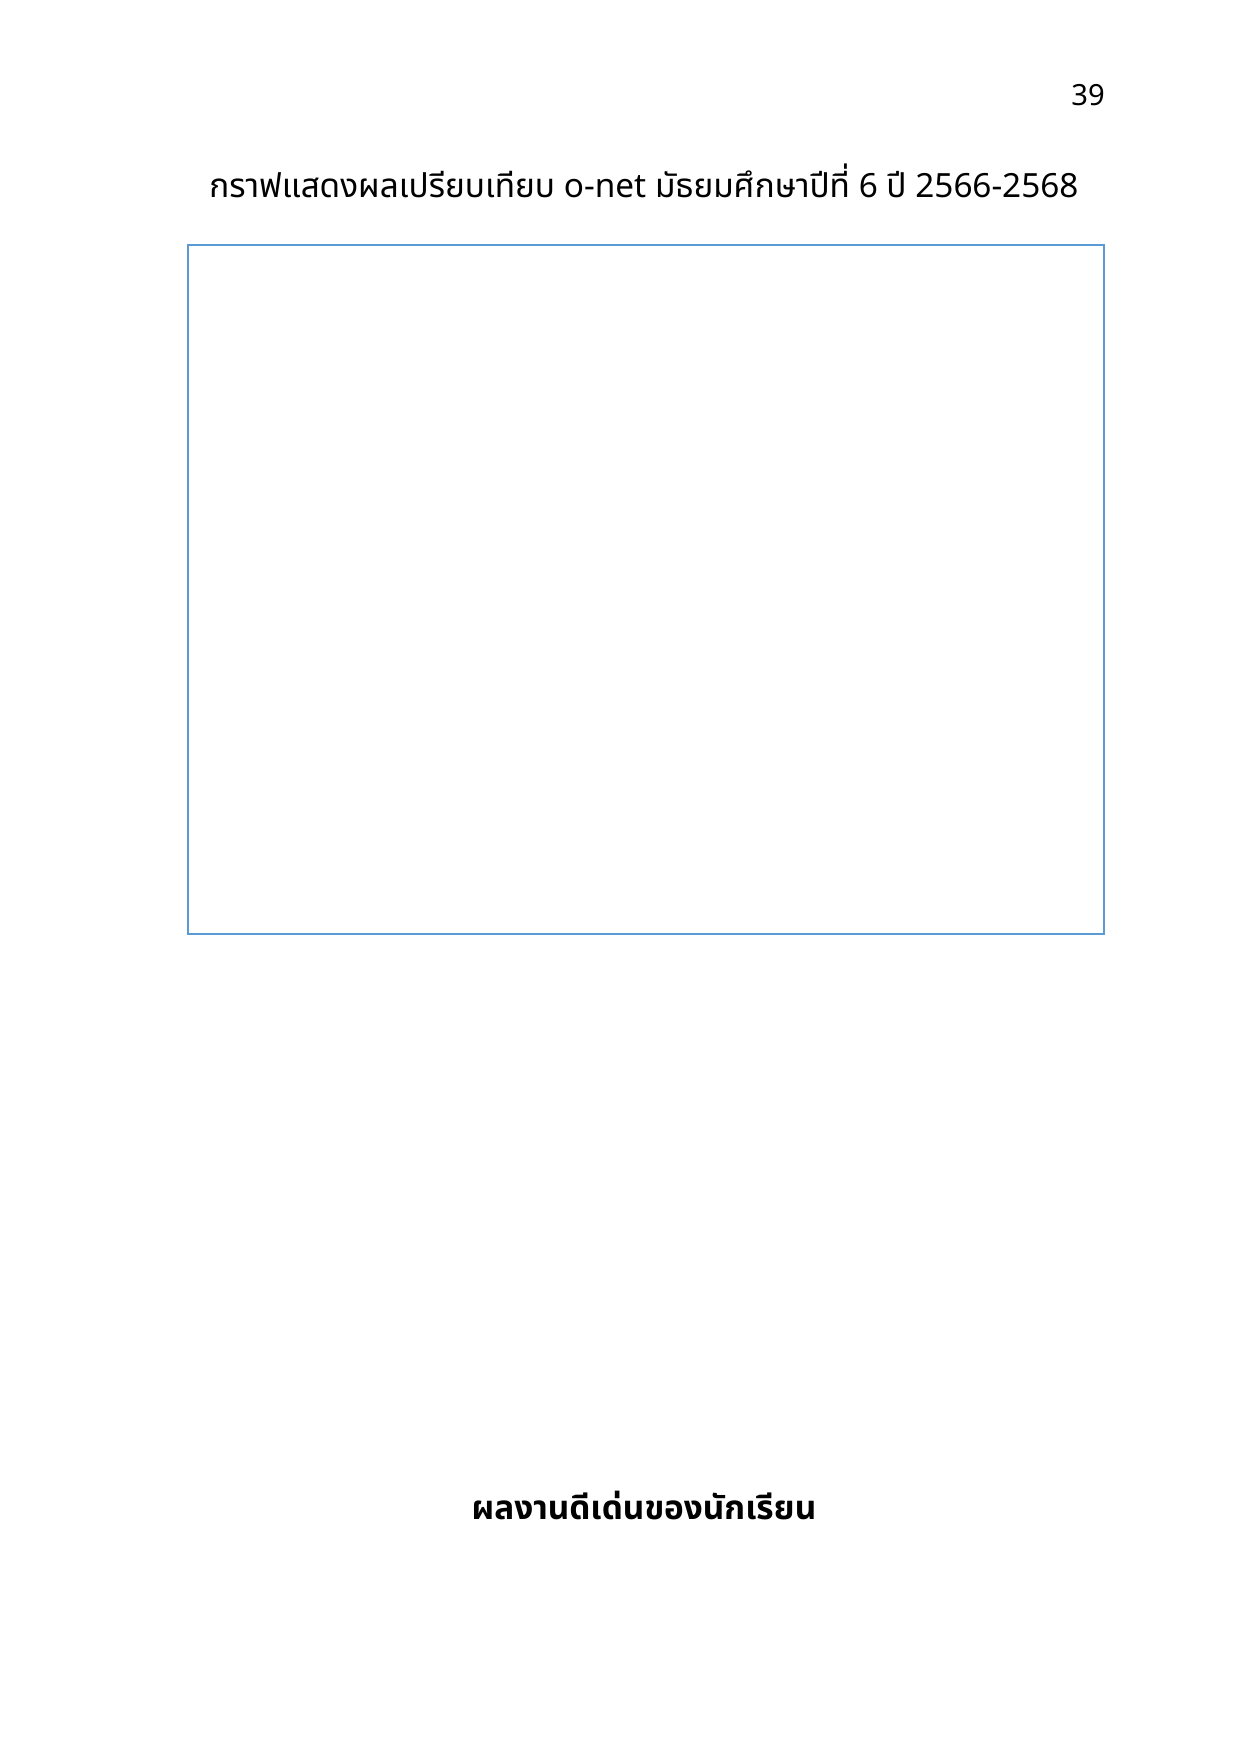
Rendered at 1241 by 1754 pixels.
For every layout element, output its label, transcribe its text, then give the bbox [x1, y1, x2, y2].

text ผลงานดีเด่นของนักเรียน [183, 1484, 1104, 1534]
text กราฟแสดงผลเปรียบเทียบ o-net มัธยมศึกษาปีที่ 6 ปี 2566-2568 [183, 162, 1104, 212]
